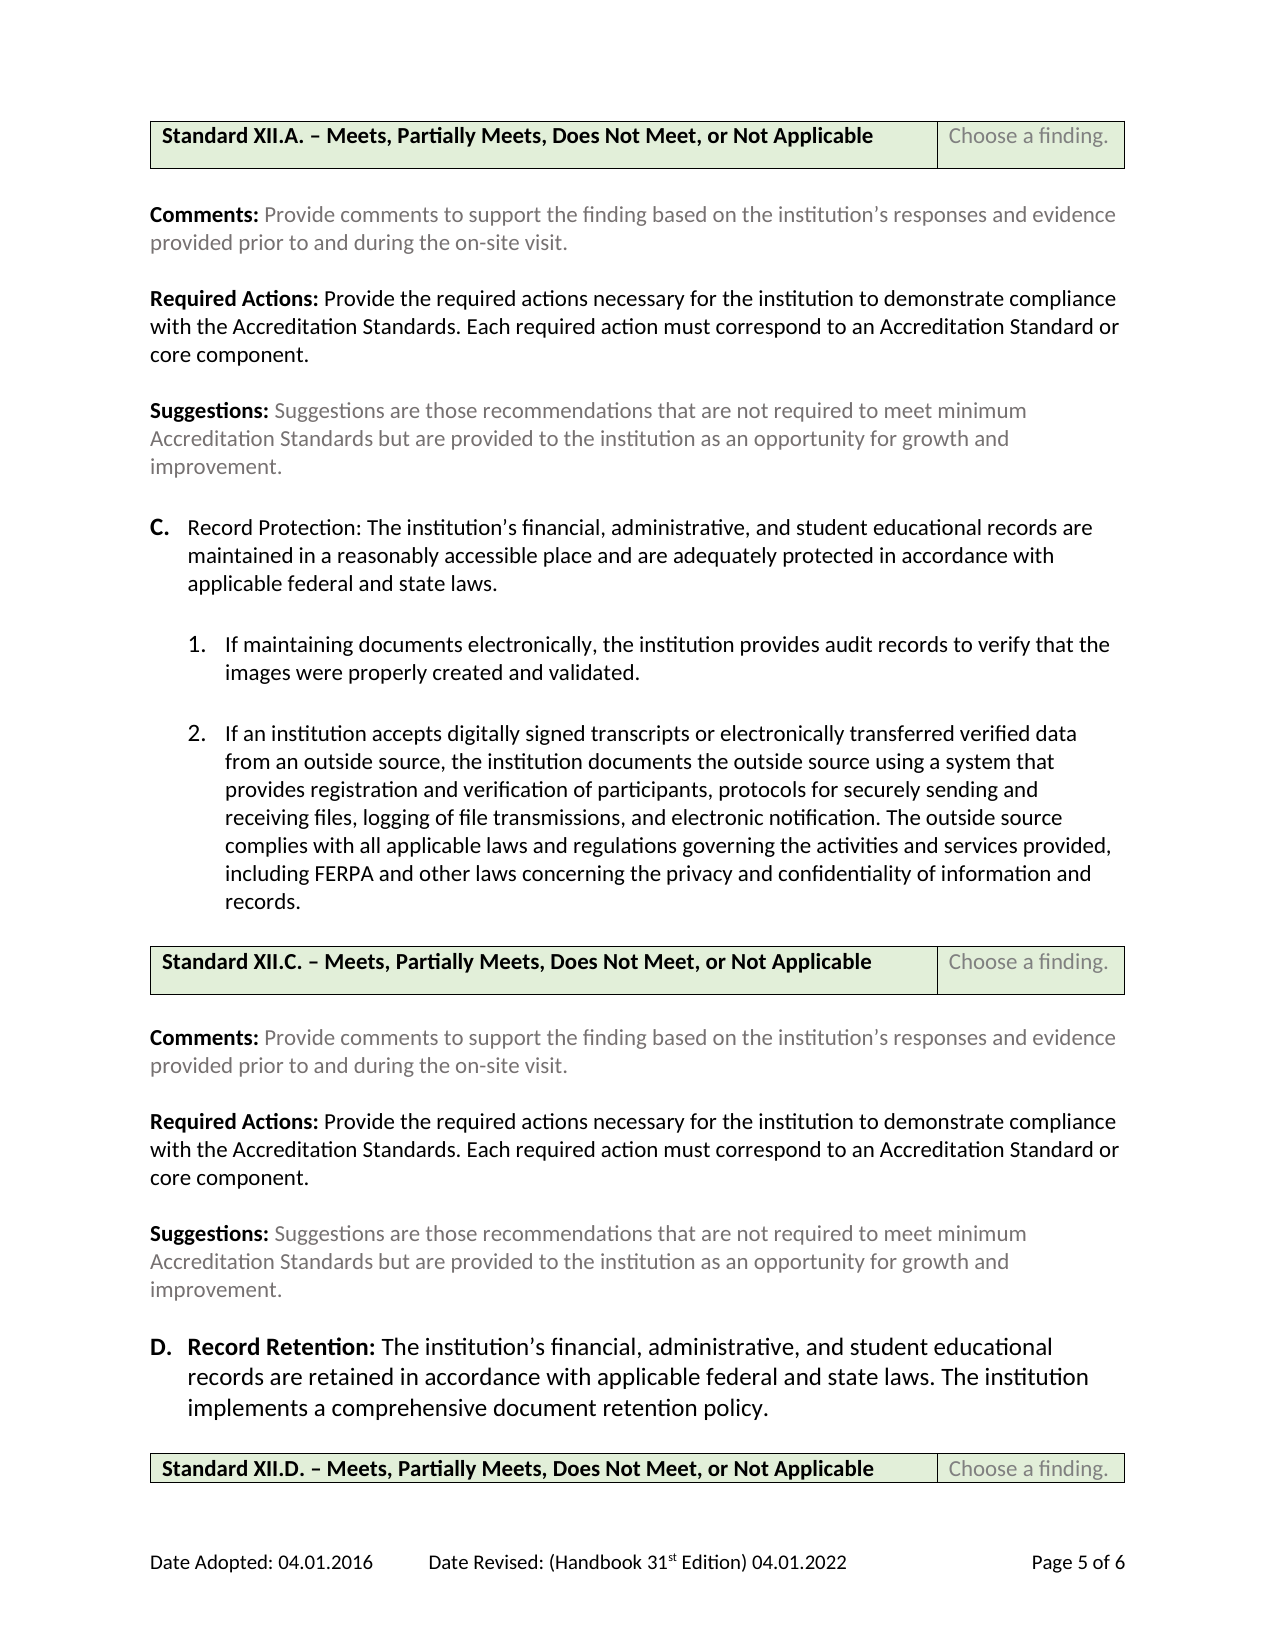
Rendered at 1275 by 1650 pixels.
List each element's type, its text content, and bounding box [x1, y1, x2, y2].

text Suggestions: [150, 396, 1125, 480]
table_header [151, 1454, 937, 1482]
text Suggestions: [150, 1219, 1125, 1303]
text Comments: [150, 1023, 1125, 1079]
text Required Actions: [150, 1107, 1125, 1191]
table_header Standard XII.A. – Meets, Partially Meets, Does Not Meet, or Not Applicable [151, 122, 937, 168]
table_header Standard XII.C. – Meets, Partially Meets, Does Not Meet, or Not Applicable [151, 947, 937, 994]
text Comments: [150, 200, 1125, 256]
text Required Actions: [150, 284, 1125, 368]
